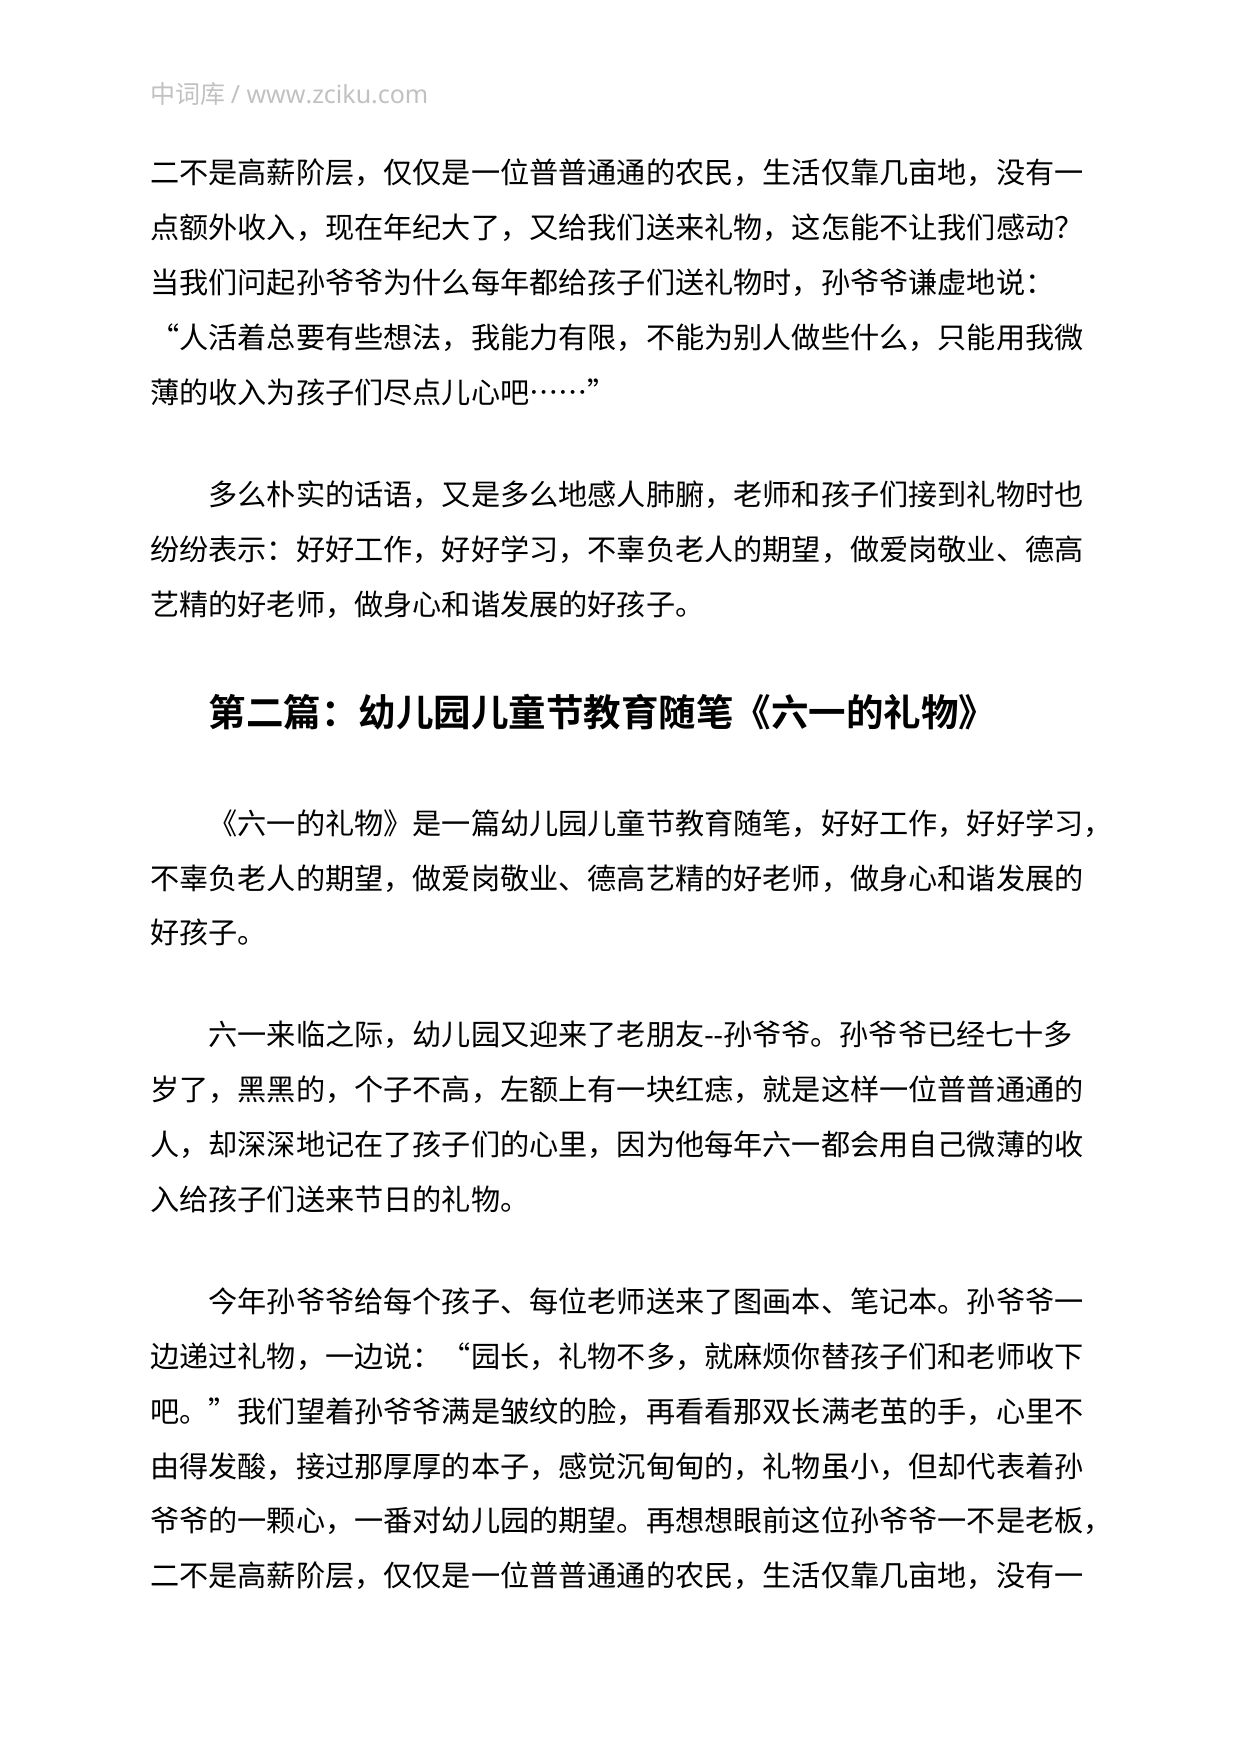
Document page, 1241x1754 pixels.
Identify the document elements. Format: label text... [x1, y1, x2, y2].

text 第二篇：幼儿园儿童节教育随笔《六一的礼物》 [150, 683, 1090, 737]
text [150, 1278, 1090, 1595]
text 六一来临之际，幼儿园又迎来了老朋友--孙爷爷。孙爷爷已经七十多岁了，黑黑的，个子不高，左额上有一块红痣，就是这样一位普普通通的人，却深深地记在了孩子们的心里，因为他每年六一都会用自己微薄的收入给孩子们送来节日的礼物。 [150, 1012, 1090, 1219]
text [150, 150, 1090, 412]
text 多么朴实的话语，又是多么地感人肺腑，老师和孩子们接到礼物时也纷纷表示：好好工作，好好学习，不辜负老人的期望，做爱岗敬业、德高艺精的好老师，做身心和谐发展的好孩子。 [150, 471, 1090, 623]
text 《六一的礼物》是一篇幼儿园儿童节教育随笔，好好工作，好好学习，不辜负老人的期望，做爱岗敬业、德高艺精的好老师，做身心和谐发展的好孩子。 [150, 800, 1090, 952]
